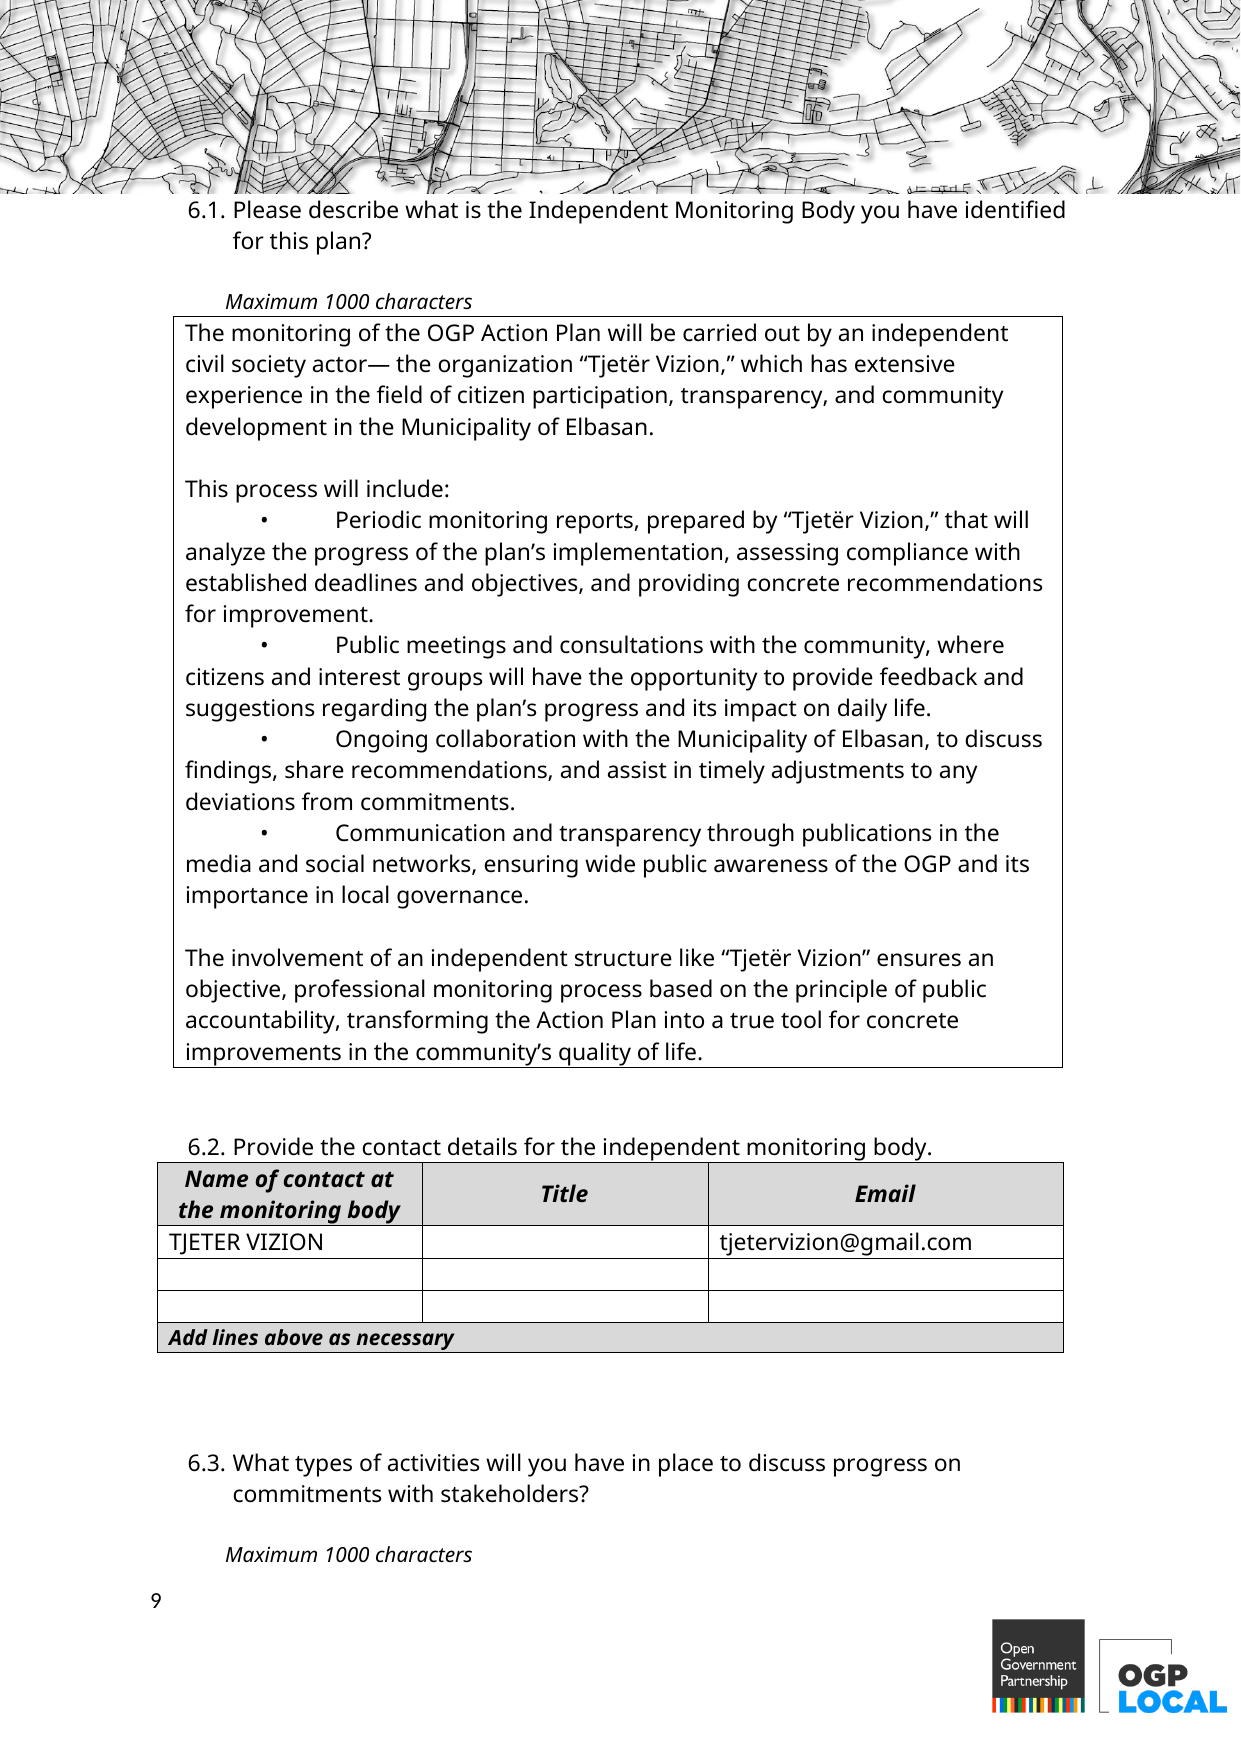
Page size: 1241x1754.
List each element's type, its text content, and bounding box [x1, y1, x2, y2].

table_cell Add lines above as necessary [158, 1323, 1063, 1352]
table_cell [423, 1291, 708, 1322]
list Provide the contact details for the independent monitoring body. [187, 1131, 1090, 1162]
table_cell [709, 1259, 1063, 1290]
table_header Title [423, 1163, 708, 1225]
table_header Email [709, 1163, 1063, 1225]
text Maximum 1000 characters [187, 1540, 1090, 1569]
table_cell TJETER VIZION [158, 1226, 422, 1258]
list What types of activities will you have in place to discuss progress on commitments with stakeholders? [187, 1446, 1090, 1509]
picture [0, 0, 1241, 194]
text Maximum 1000 characters [187, 287, 1090, 316]
table_cell tjetervizion@gmail.com [709, 1226, 1063, 1258]
table_cell [423, 1226, 708, 1258]
table_header Name of contact at the monitoring body [158, 1163, 422, 1225]
table_cell [423, 1259, 708, 1290]
table_cell [158, 1291, 422, 1322]
table_cell [158, 1259, 422, 1290]
table_header The monitoring of the OGP Action Plan will be carried out by an independent civil society actor— the organization “Tjetër Vizion,” which has extensive experience in the field of citizen participation, transparency, and community development in the Municipality of Elbasan. This process will include: • Periodic monitoring reports, prepared by “Tjetër Vizion,” that will analyze the progress of the plan’s implementation, assessing compliance with established deadlines and objectives, and providing concrete recommendations for improvement. • Public meetings and consultations with the community, where citizens and interest groups will have the opportunity to provide feedback and suggestions regarding the plan’s progress and its impact on daily life. • Ongoing collaboration with the Municipality of Elbasan, to discuss findings, share recommendations, and assist in timely adjustments to any deviations from commitments. • Communication and transparency through publications in the media and social networks, ensuring wide public awareness of the OGP and its importance in local governance. The involvement of an independent structure like “Tjetër Vizion” ensures an objective, professional monitoring process based on the principle of public accountability, transforming the Action Plan into a true tool for concrete improvements in the community’s quality of life. [174, 317, 1062, 1067]
table_cell [709, 1291, 1063, 1322]
picture [990, 1617, 1229, 1715]
list Please describe what is the Independent Monitoring Body you have identified for this plan? [187, 150, 1090, 256]
